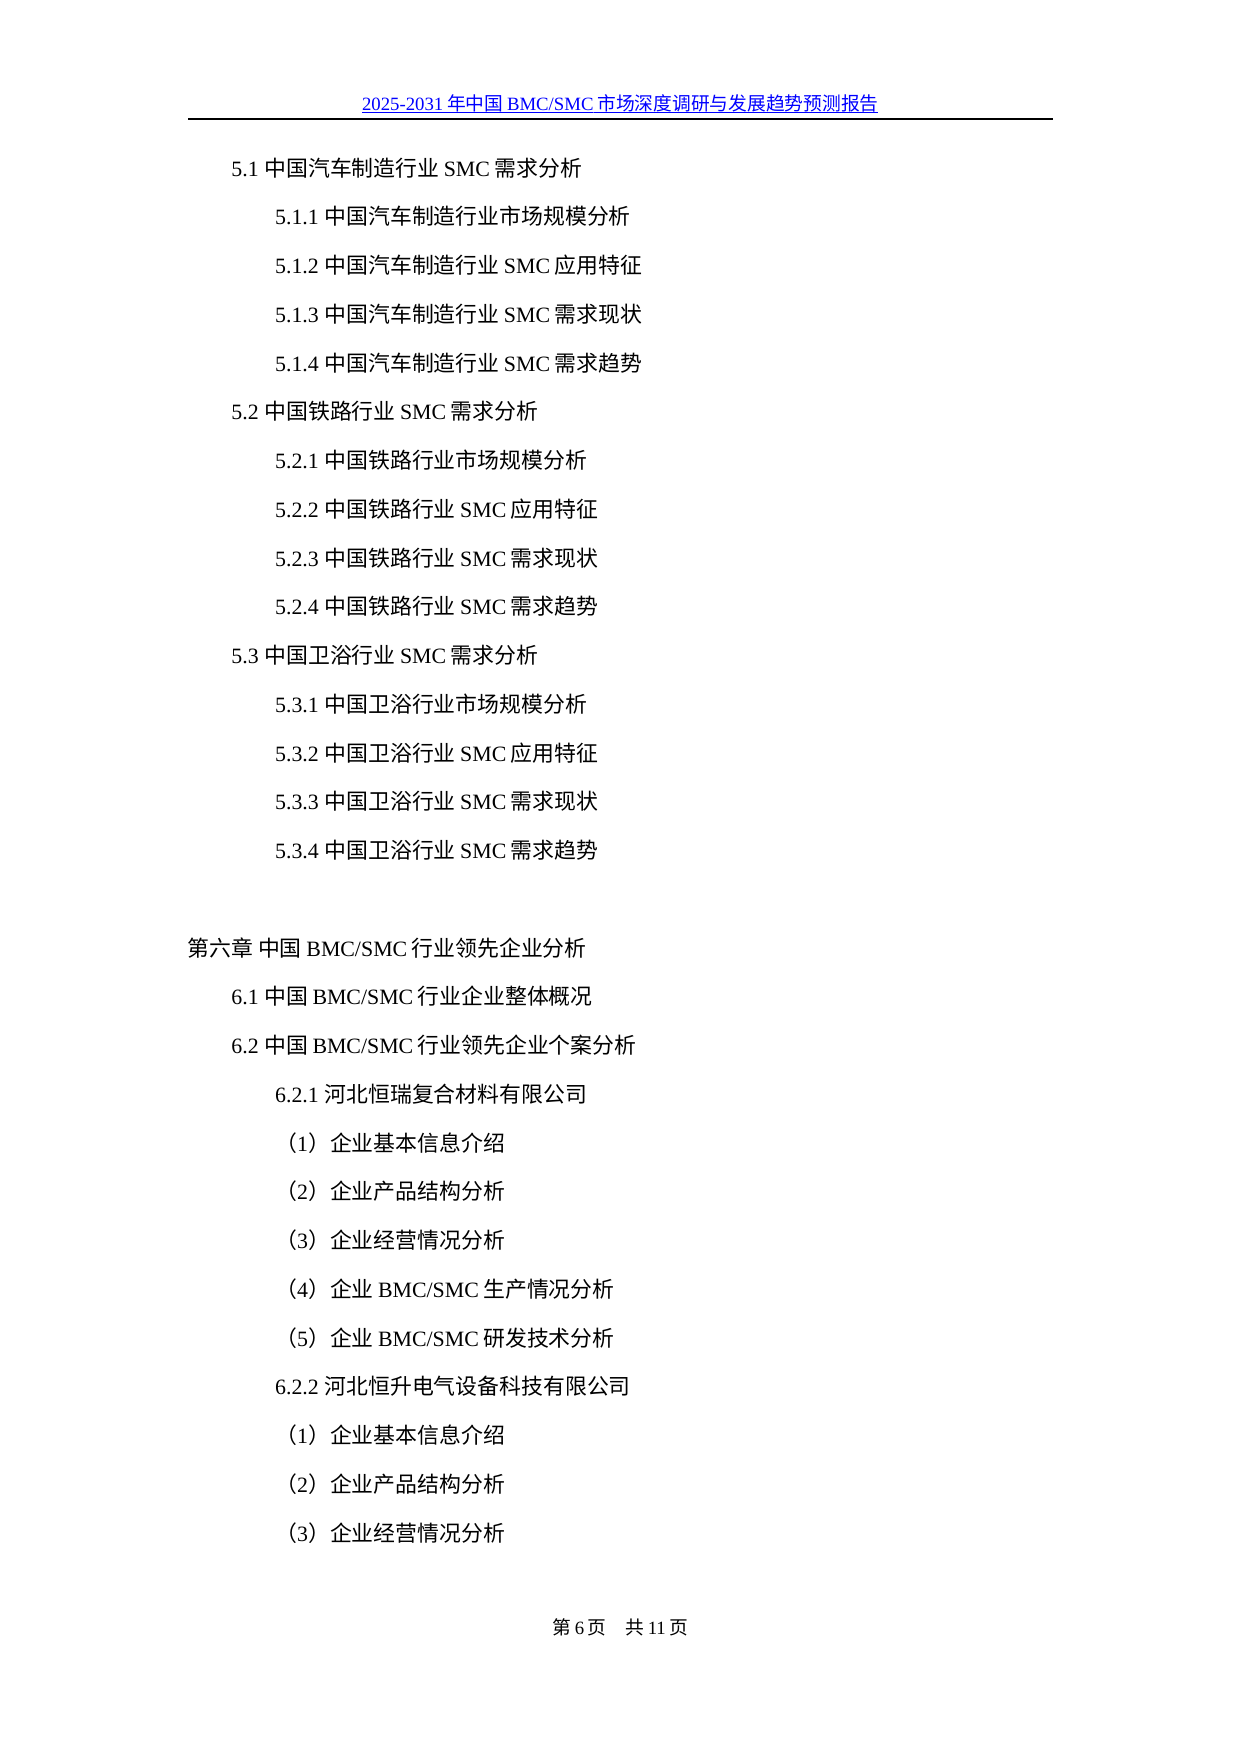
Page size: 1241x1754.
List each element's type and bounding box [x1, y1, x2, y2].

text [187, 150, 1053, 1548]
